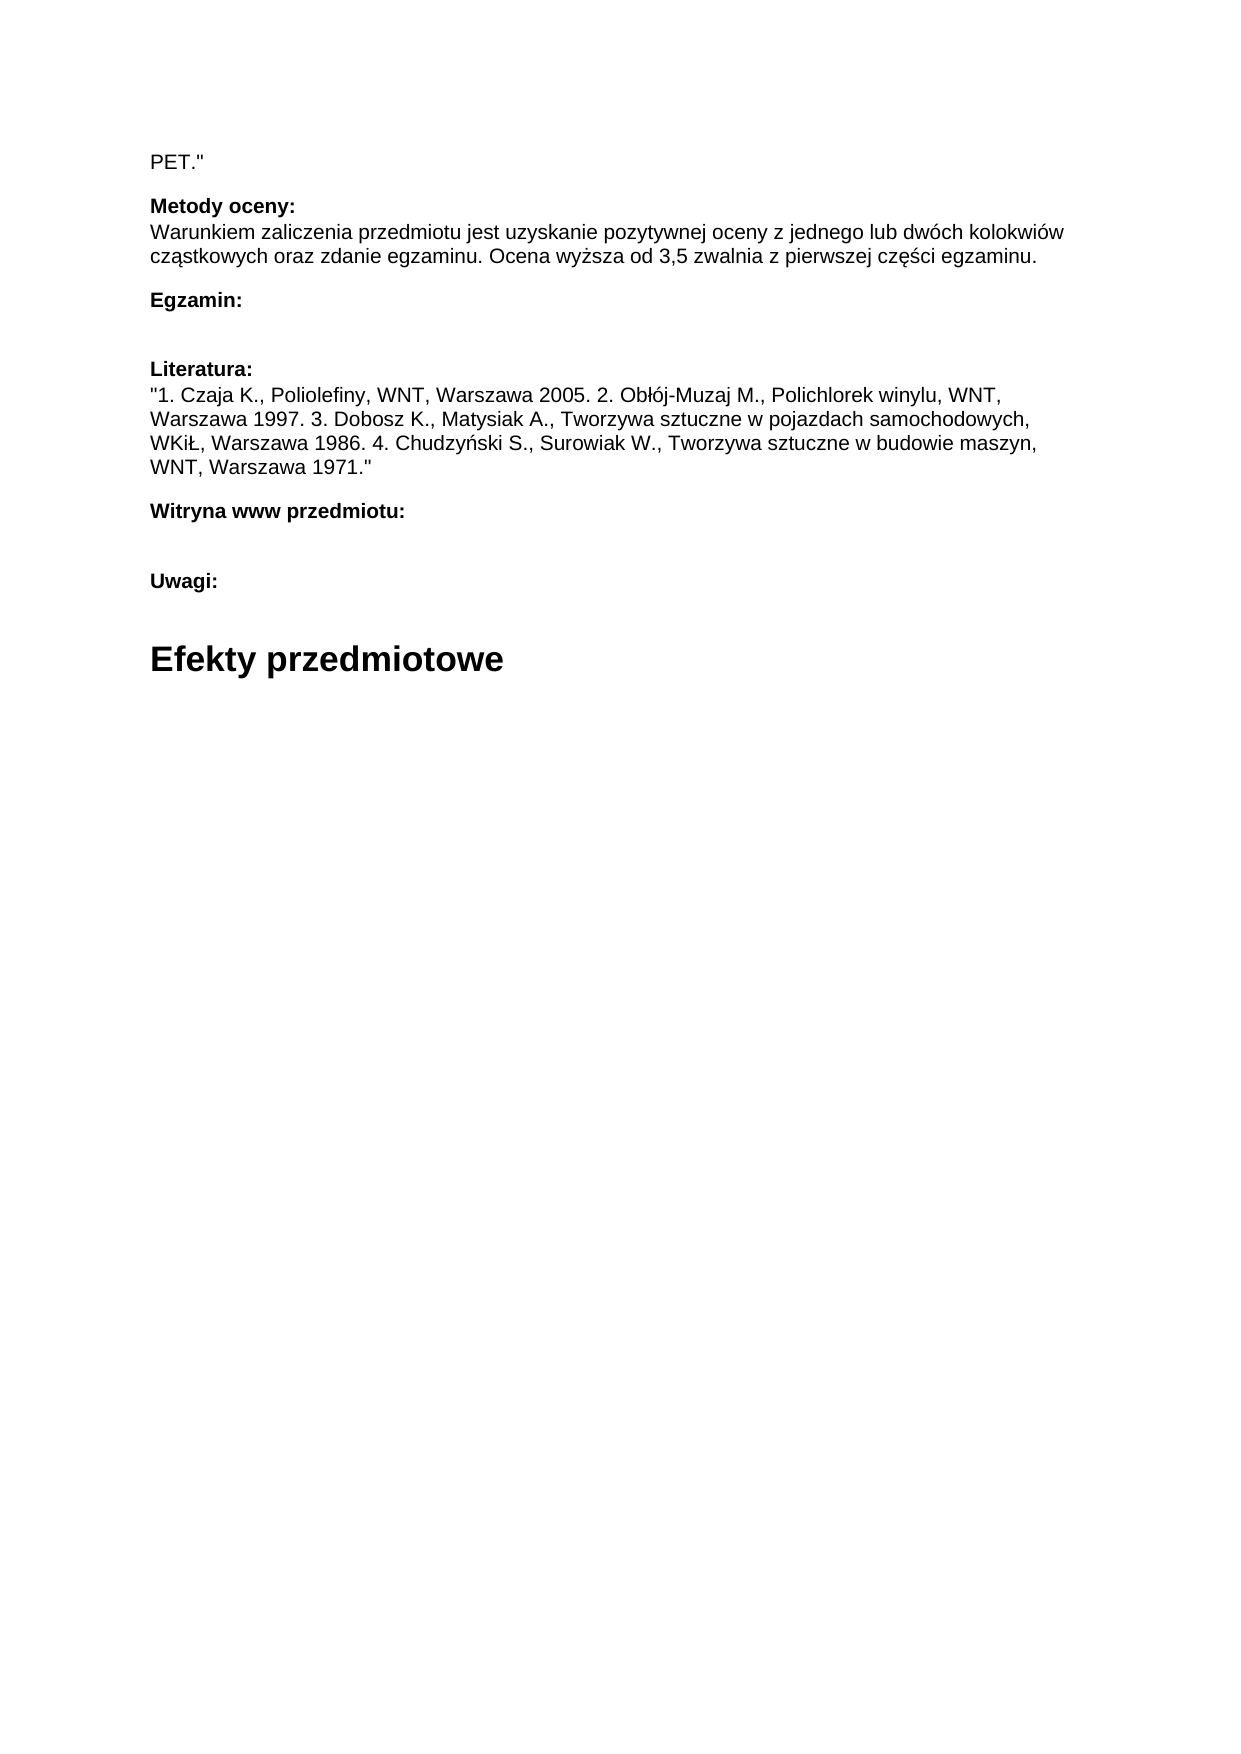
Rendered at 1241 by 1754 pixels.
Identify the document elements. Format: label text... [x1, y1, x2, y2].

text Metody oceny: [150, 194, 1090, 218]
text "1. Czaja K., Poliolefiny, WNT, Warszawa 2005. 2. Obłój-Muzaj M., Polichlorek winylu, WNT, Warszawa 1997. 3. Dobosz K., Matysiak A., Tworzywa sztuczne w pojazdach samochodowych, WKiŁ, Warszawa 1986. 4. Chudzyński S., Surowiak W., Tworzywa sztuczne w budowie maszyn, WNT, Warszawa 1971." [150, 383, 1090, 479]
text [150, 150, 1090, 174]
text Witryna www przedmiotu: [150, 499, 1090, 523]
text Egzamin: [150, 287, 1090, 311]
text Warunkiem zaliczenia przedmiotu jest uzyskanie pozytywnej oceny z jednego lub dwóch kolokwiów cząstkowych oraz zdanie egzaminu. Ocena wyższa od 3,5 zwalnia z pierwszej części egzaminu. [150, 220, 1090, 268]
text Uwagi: [150, 569, 1090, 593]
text Literatura: [150, 357, 1090, 381]
subtitle Efekty przedmiotowe [150, 638, 1090, 679]
